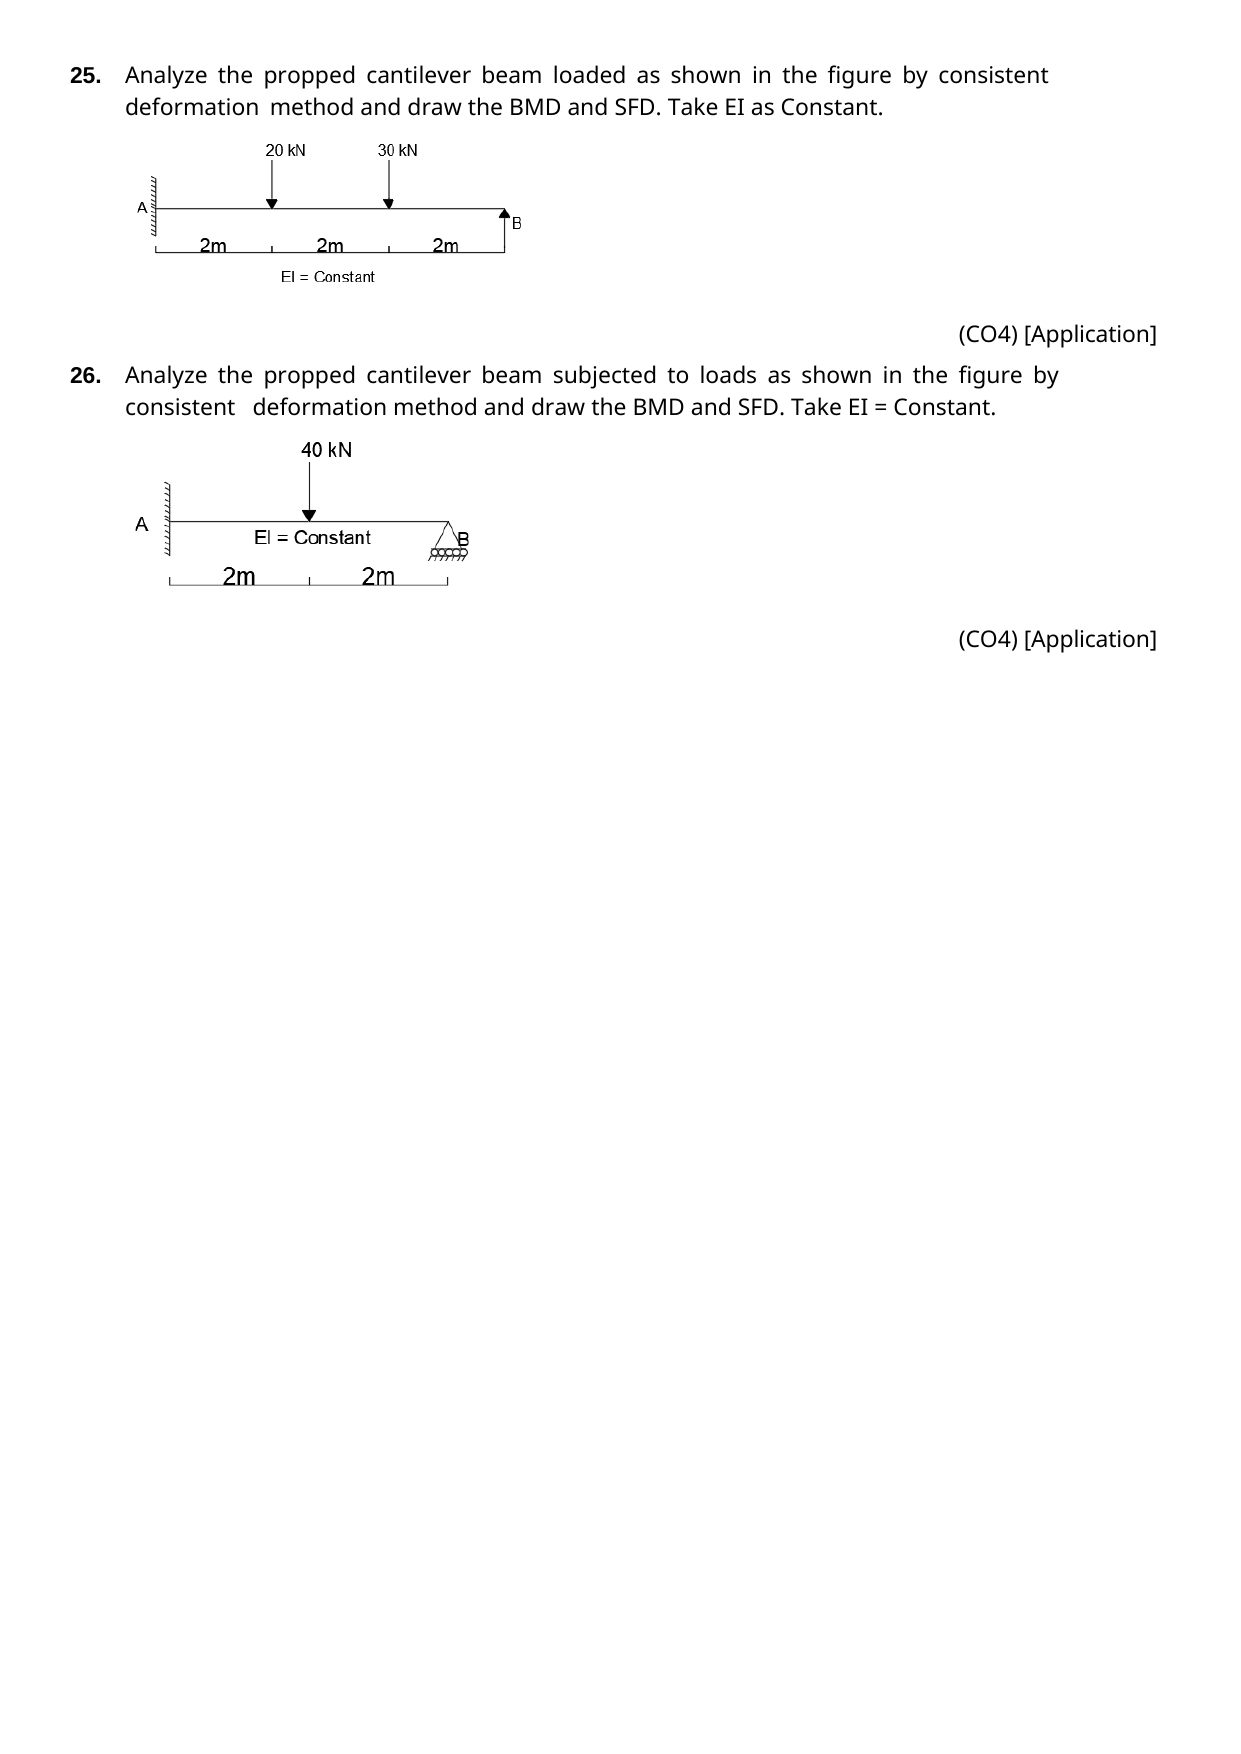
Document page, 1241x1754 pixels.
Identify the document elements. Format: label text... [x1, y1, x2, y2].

picture [135, 442, 469, 586]
list Analyze the propped cantilever beam loaded as shown in the figure by consistent deformation method and draw the BMD and SFD. Take EI as Constant. [70, 59, 1156, 122]
list Analyze the propped cantilever beam subjected to loads as shown in the figure by consistent deformation method and draw the BMD and SFD. Take EI = Constant. [70, 359, 1156, 422]
text (CO4) [Application] [958, 623, 1196, 654]
picture [137, 144, 521, 282]
text (CO4) [Application] [958, 317, 1196, 349]
